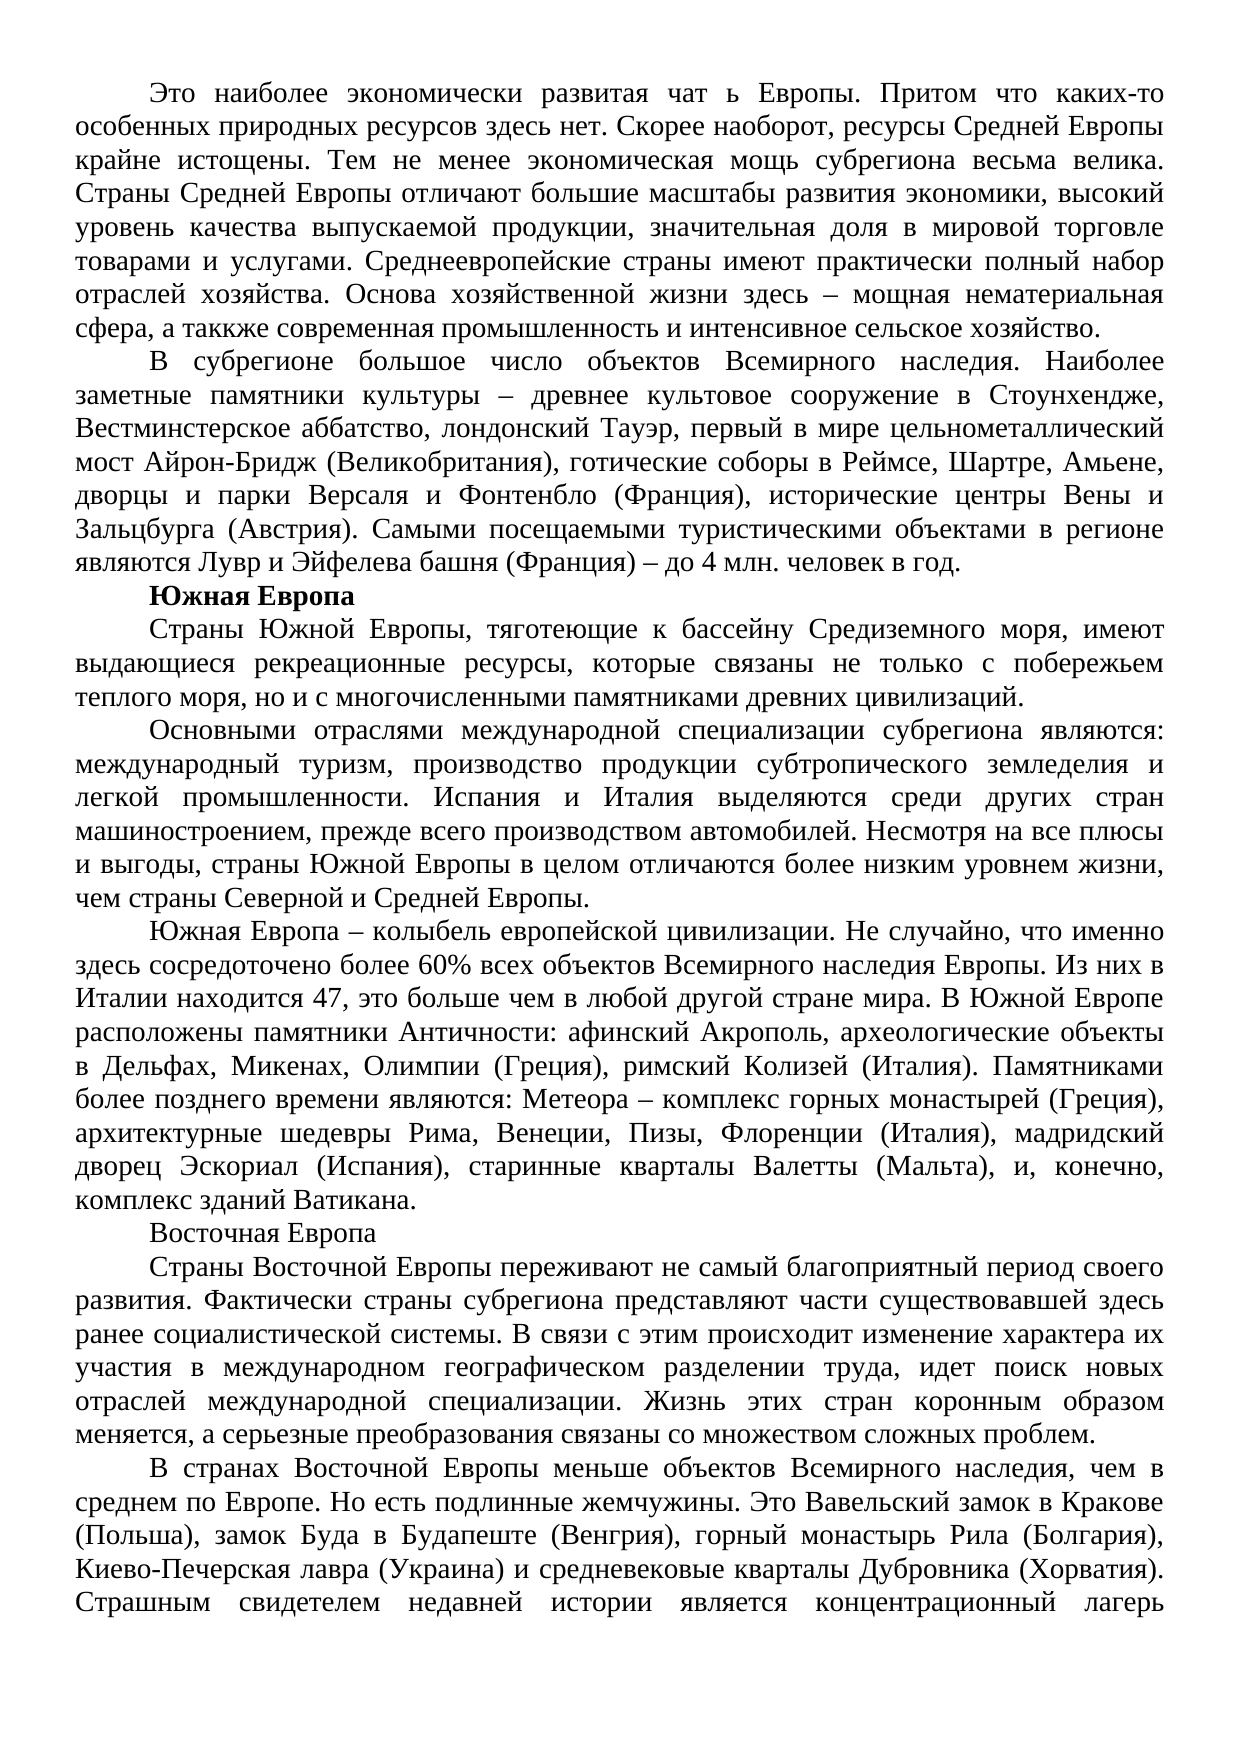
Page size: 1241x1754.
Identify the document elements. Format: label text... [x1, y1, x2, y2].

text Южная Европа [75, 578, 1165, 612]
text В субрегионе большое число объектов Всемирного наследия. Наиболее заметные памятники культуры – древнее культовое сооружение в Стоунхендже, Вестминстерское аббатство, лондонский Тауэр, первый в мире цельнометаллический мост Айрон-Бридж (Великобритания), готические соборы в Реймсе, Шартре, Амьене, дворцы и парки Версаля и Фонтенбло (Франция), исторические центры Вены и Зальцбурга (Австрия). Самыми посещаемыми туристическими объектами в регионе являются Лувр и Эйфелева башня (Франция) – до 4 млн. человек в год. [75, 343, 1165, 578]
text Это наиболее экономически развитая чат ь Европы. Притом что каких-то особенных природных ресурсов здесь нет. Скорее наоборот, ресурсы Средней Европы крайне истощены. Тем не менее экономическая мощь субрегиона весьма велика. Страны Средней Европы отличают большие масштабы развития экономики, высокий уровень качества выпускаемой продукции, значительная доля в мировой торговле товарами и услугами. Среднеевропейские страны имеют практически полный набор отраслей хозяйства. Основа хозяйственной жизни здесь – мощная нематериальная сфера, а таккже современная промышленность и интенсивное сельское хозяйство. [75, 75, 1165, 343]
text Южная Европа – колыбель европейской цивилизации. Не случайно, что именно здесь сосредоточено более 60% всех объектов Всемирного наследия Европы. Из них в Италии находится 47, это больше чем в любой другой стране мира. В Южной Европе расположены памятники Античности: афинский Акрополь, археологические объекты в Дельфах, Микенах, Олимпии (Греция), римский Колизей (Италия). Памятниками более позднего времени являются: Метеора – комплекс горных монастырей (Греция), архитектурные шедевры Рима, Венеции, Пизы, Флоренции (Италия), мадридский дворец Эскориал (Испания), старинные кварталы Валетты (Мальта), и, конечно, комплекс зданий Ватикана. [75, 913, 1165, 1215]
text Основными отраслями международной специализации субрегиона являются: международный туризм, производство продукции субтропического земледелия и легкой промышленности. Испания и Италия выделяются среди других стран машиностроением, прежде всего производством автомобилей. Несмотря на все плюсы и выгоды, страны Южной Европы в целом отличаются более низким уровнем жизни, чем страны Северной и Средней Европы. [75, 712, 1165, 913]
text Страны Восточной Европы переживают не самый благоприятный период своего развития. Фактически страны субрегиона представляют части существовавшей здесь ранее социалистической системы. В связи с этим происходит изменение характера их участия в международном географическом разделении труда, идет поиск новых отраслей международной специализации. Жизнь этих стран коронным образом меняется, а серьезные преобразования связаны со множеством сложных проблем. [75, 1249, 1165, 1450]
text Восточная Европа [75, 1215, 1165, 1249]
text Страны Южной Европы, тяготеющие к бассейну Средиземного моря, имеют выдающиеся рекреационные ресурсы, которые связаны не только с побережьем теплого моря, но и с многочисленными памятниками древних цивилизаций. [75, 612, 1165, 712]
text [75, 1450, 1165, 1618]
